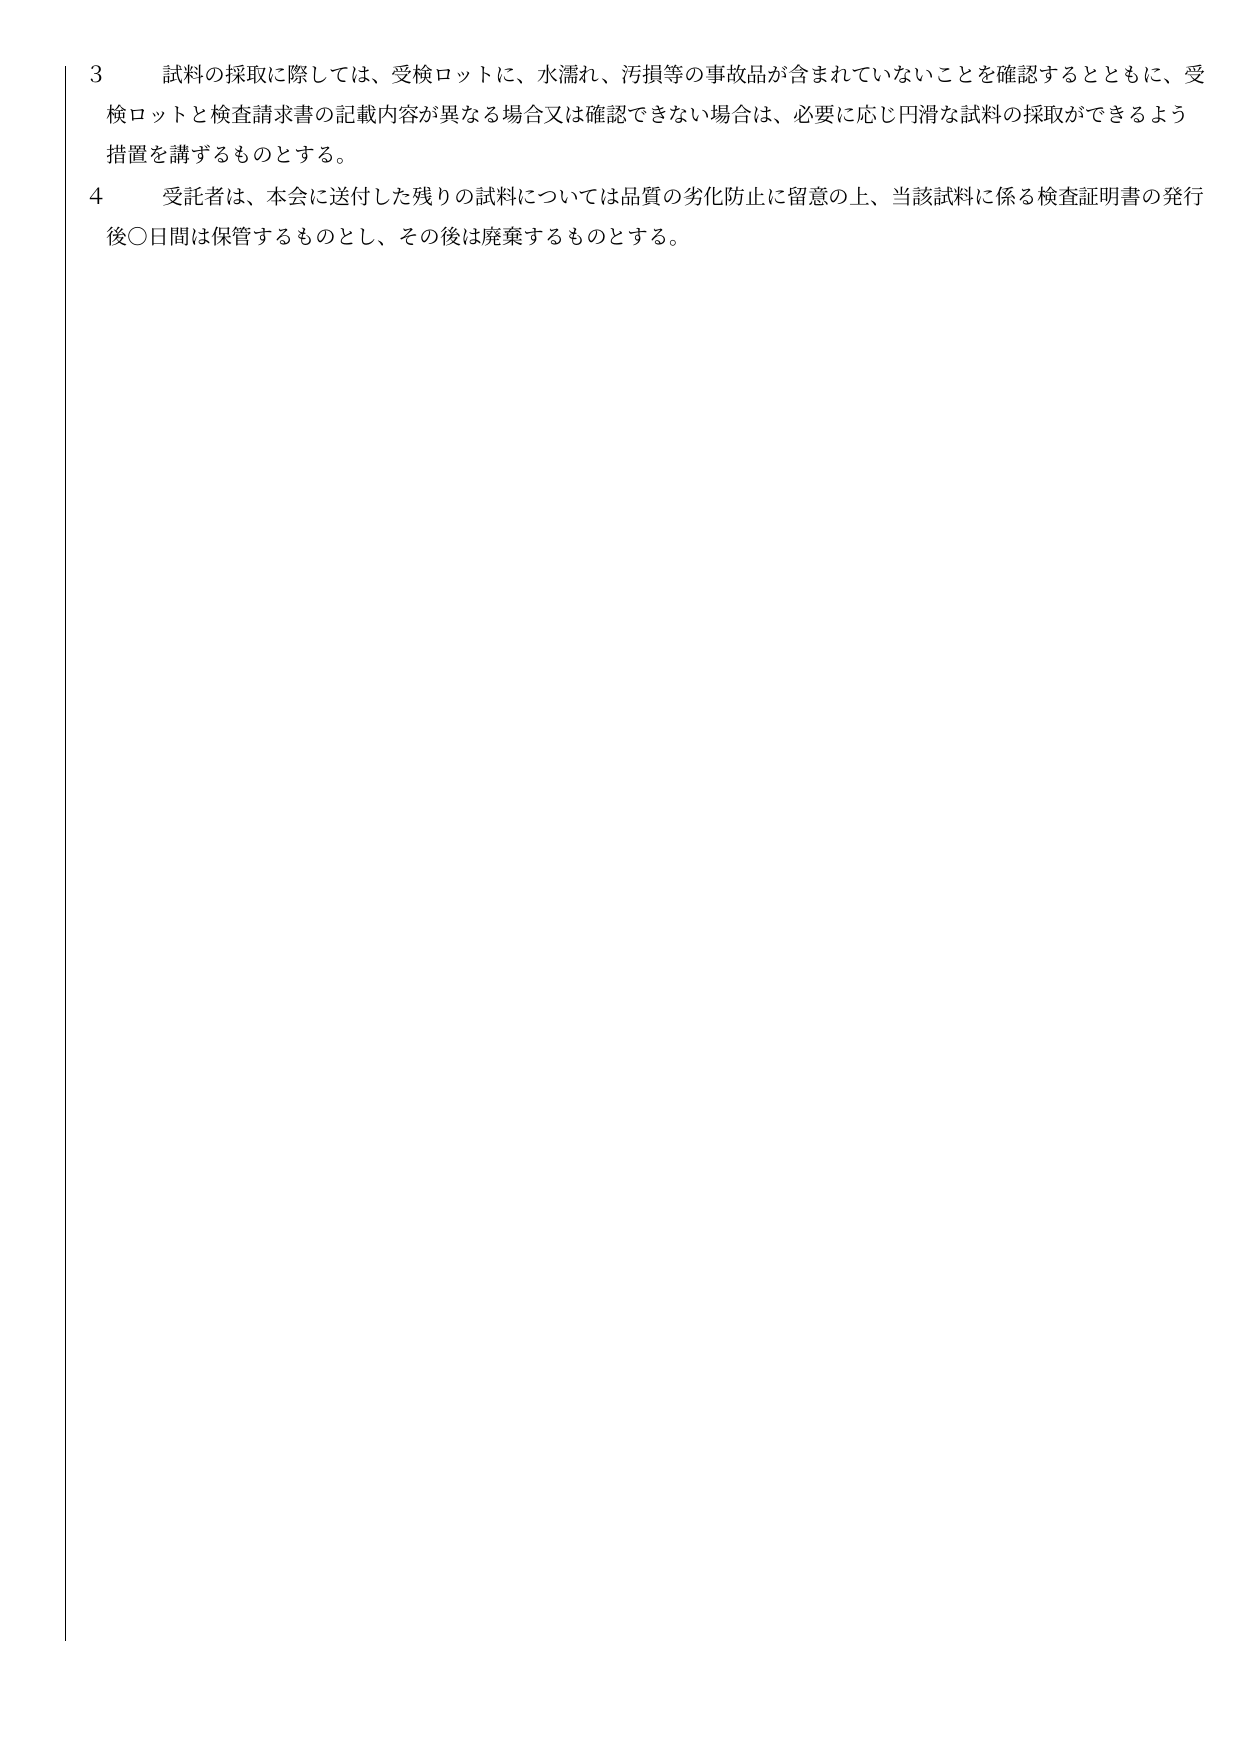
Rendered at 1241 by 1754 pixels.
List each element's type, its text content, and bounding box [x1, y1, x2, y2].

list 試料の採取に際しては、受検ロットに、水濡れ、汚損等の事故品が含まれていないことを確認するとともに、受検ロットと検査請求書の記載内容が異なる場合又は確認できない場合は、必要に応じ円滑な試料の採取ができるよう措置を講ずるものとする。 [75, 57, 1209, 169]
list 受託者は、本会に送付した残りの試料については品質の劣化防止に留意の上、当該試料に係る検査証明書の発行後○日間は保管するものとし、その後は廃棄するものとする。 [75, 179, 1209, 251]
